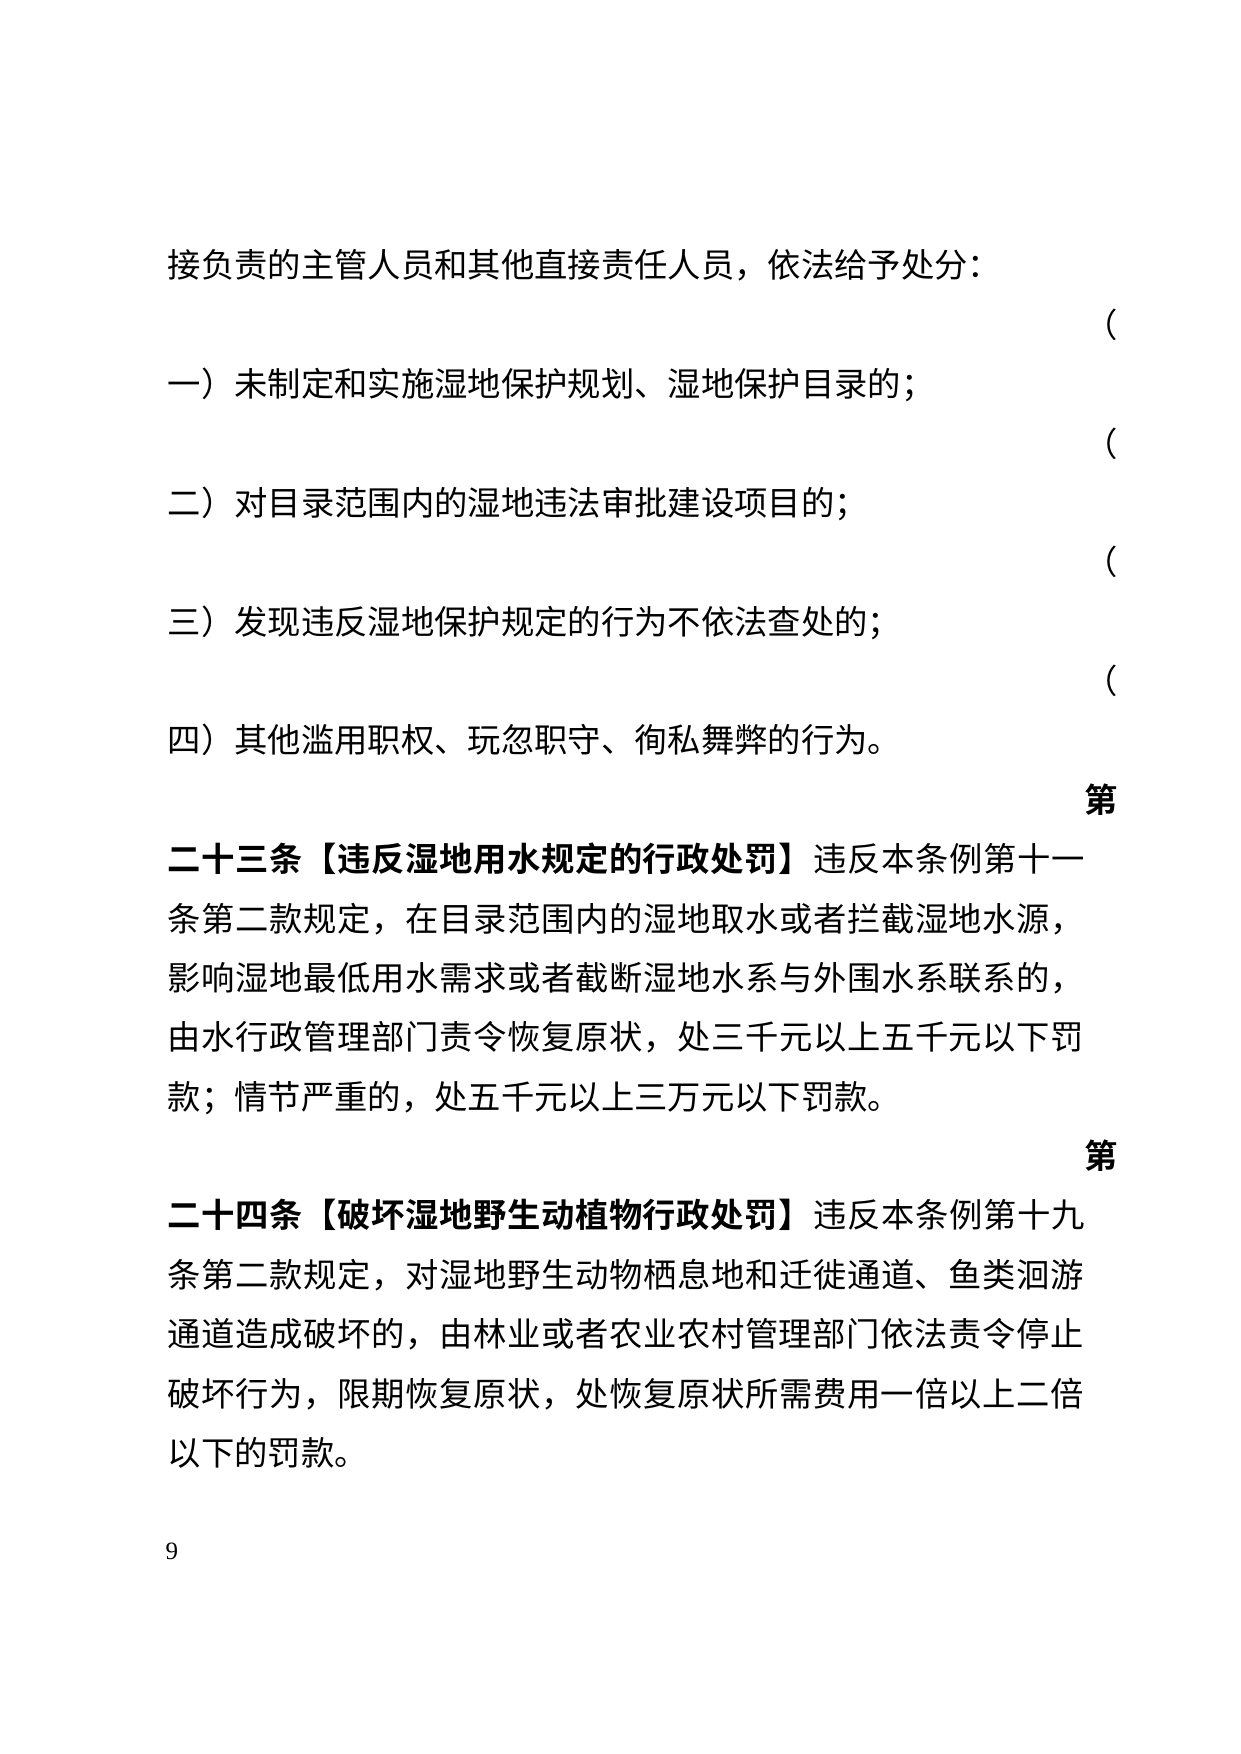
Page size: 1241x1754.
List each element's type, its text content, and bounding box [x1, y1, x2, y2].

text （一）未制定和实施湿地保护规划、湿地保护目录的； [168, 290, 1084, 408]
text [168, 230, 1084, 290]
text 第二十三条【违反湿地用水规定的行政处罚】违反本条例第十一条第二款规定，在目录范围内的湿地取水或者拦截湿地水源，影响湿地最低用水需求或者截断湿地水系与外围水系联系的，由水行政管理部门责令恢复原状，处三千元以上五千元以下罚款；情节严重的，处五千元以上三万元以下罚款。 [168, 765, 1084, 1121]
text （四）其他滥用职权、玩忽职守、徇私舞弊的行为。 [168, 646, 1084, 765]
text 第二十四条【破坏湿地野生动植物行政处罚】违反本条例第十九条第二款规定，对湿地野生动物栖息地和迁徙通道、鱼类洄游通道造成破坏的，由林业或者农业农村管理部门依法责令停止破坏行为，限期恢复原状，处恢复原状所需费用一倍以上二倍以下的罚款。 [168, 1121, 1084, 1477]
text （三）发现违反湿地保护规定的行为不依法查处的； [168, 527, 1084, 646]
text （二）对目录范围内的湿地违法审批建设项目的； [168, 408, 1084, 527]
